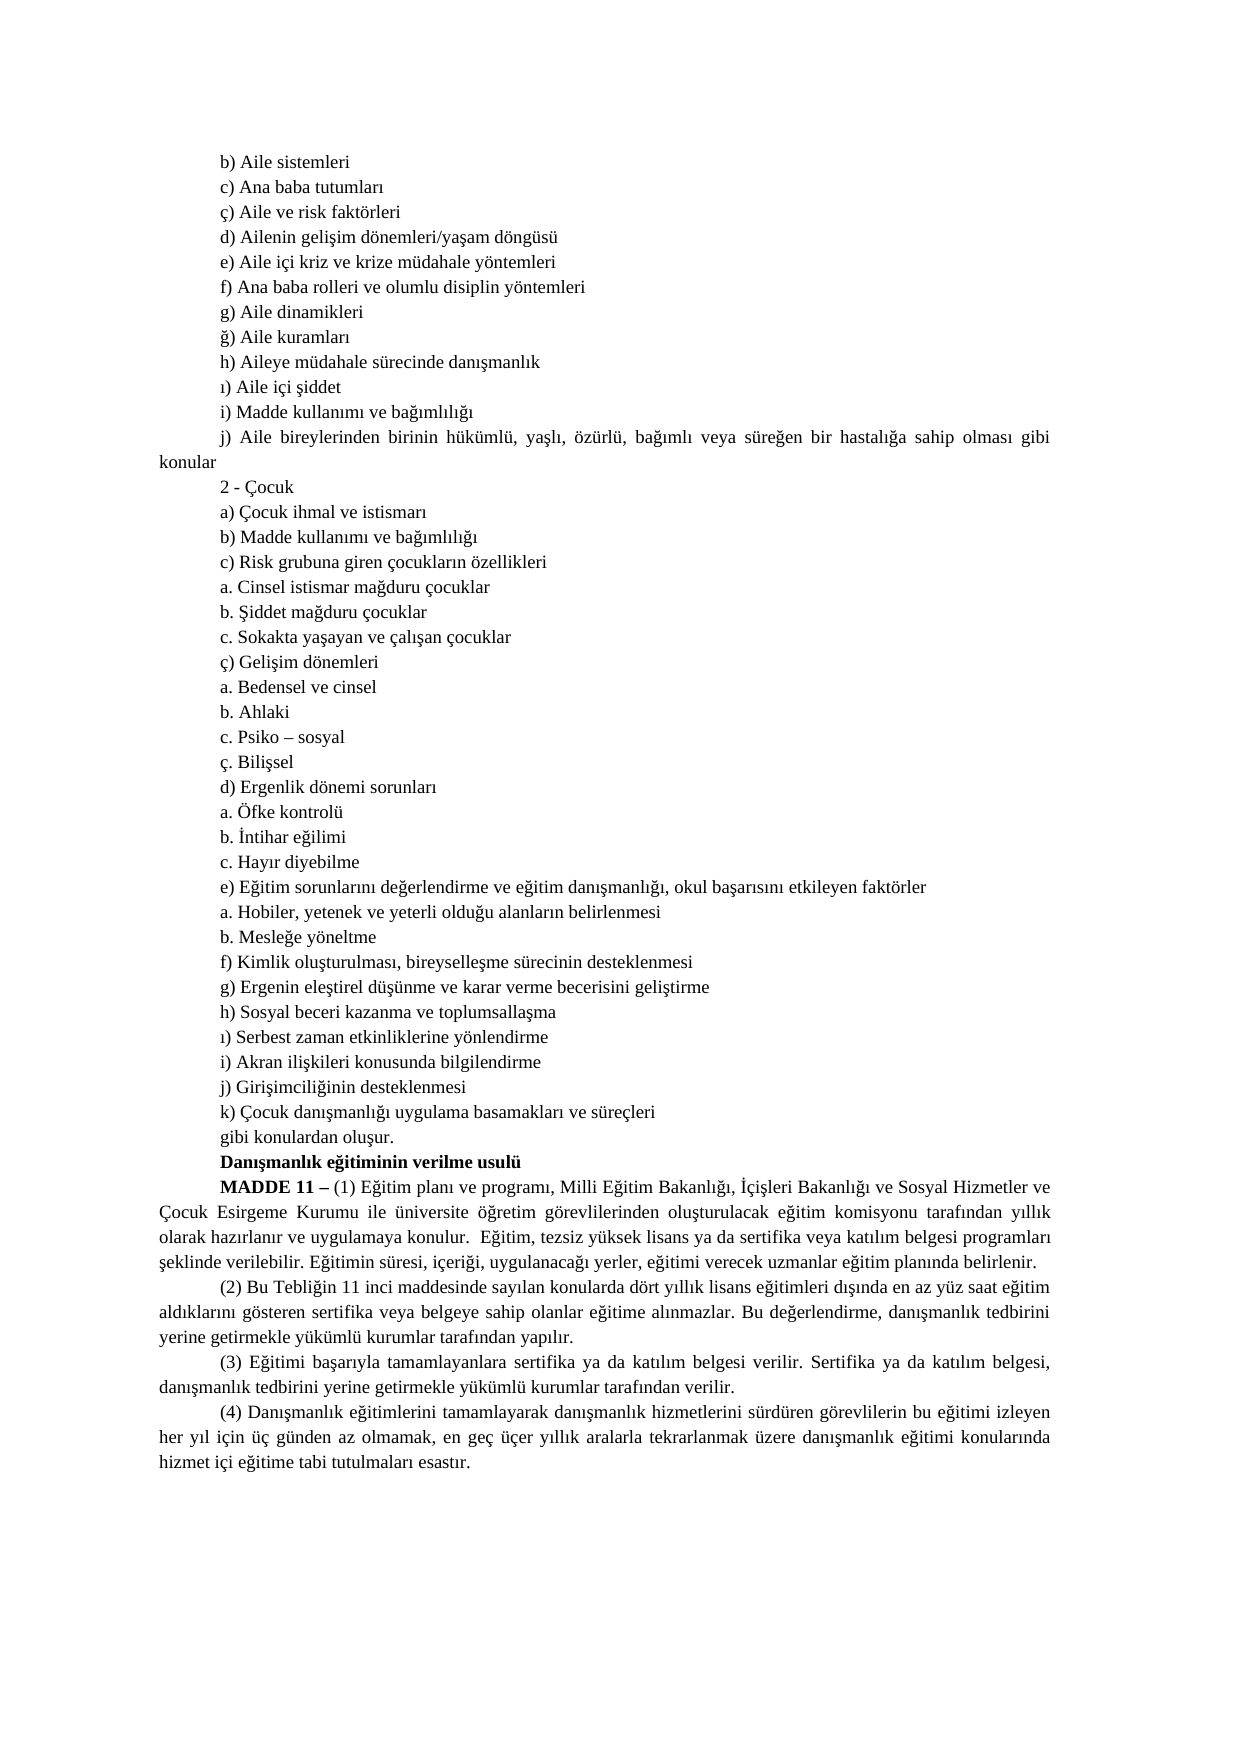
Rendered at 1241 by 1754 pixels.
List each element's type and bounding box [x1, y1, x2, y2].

table_cell [148, 148, 1063, 1573]
